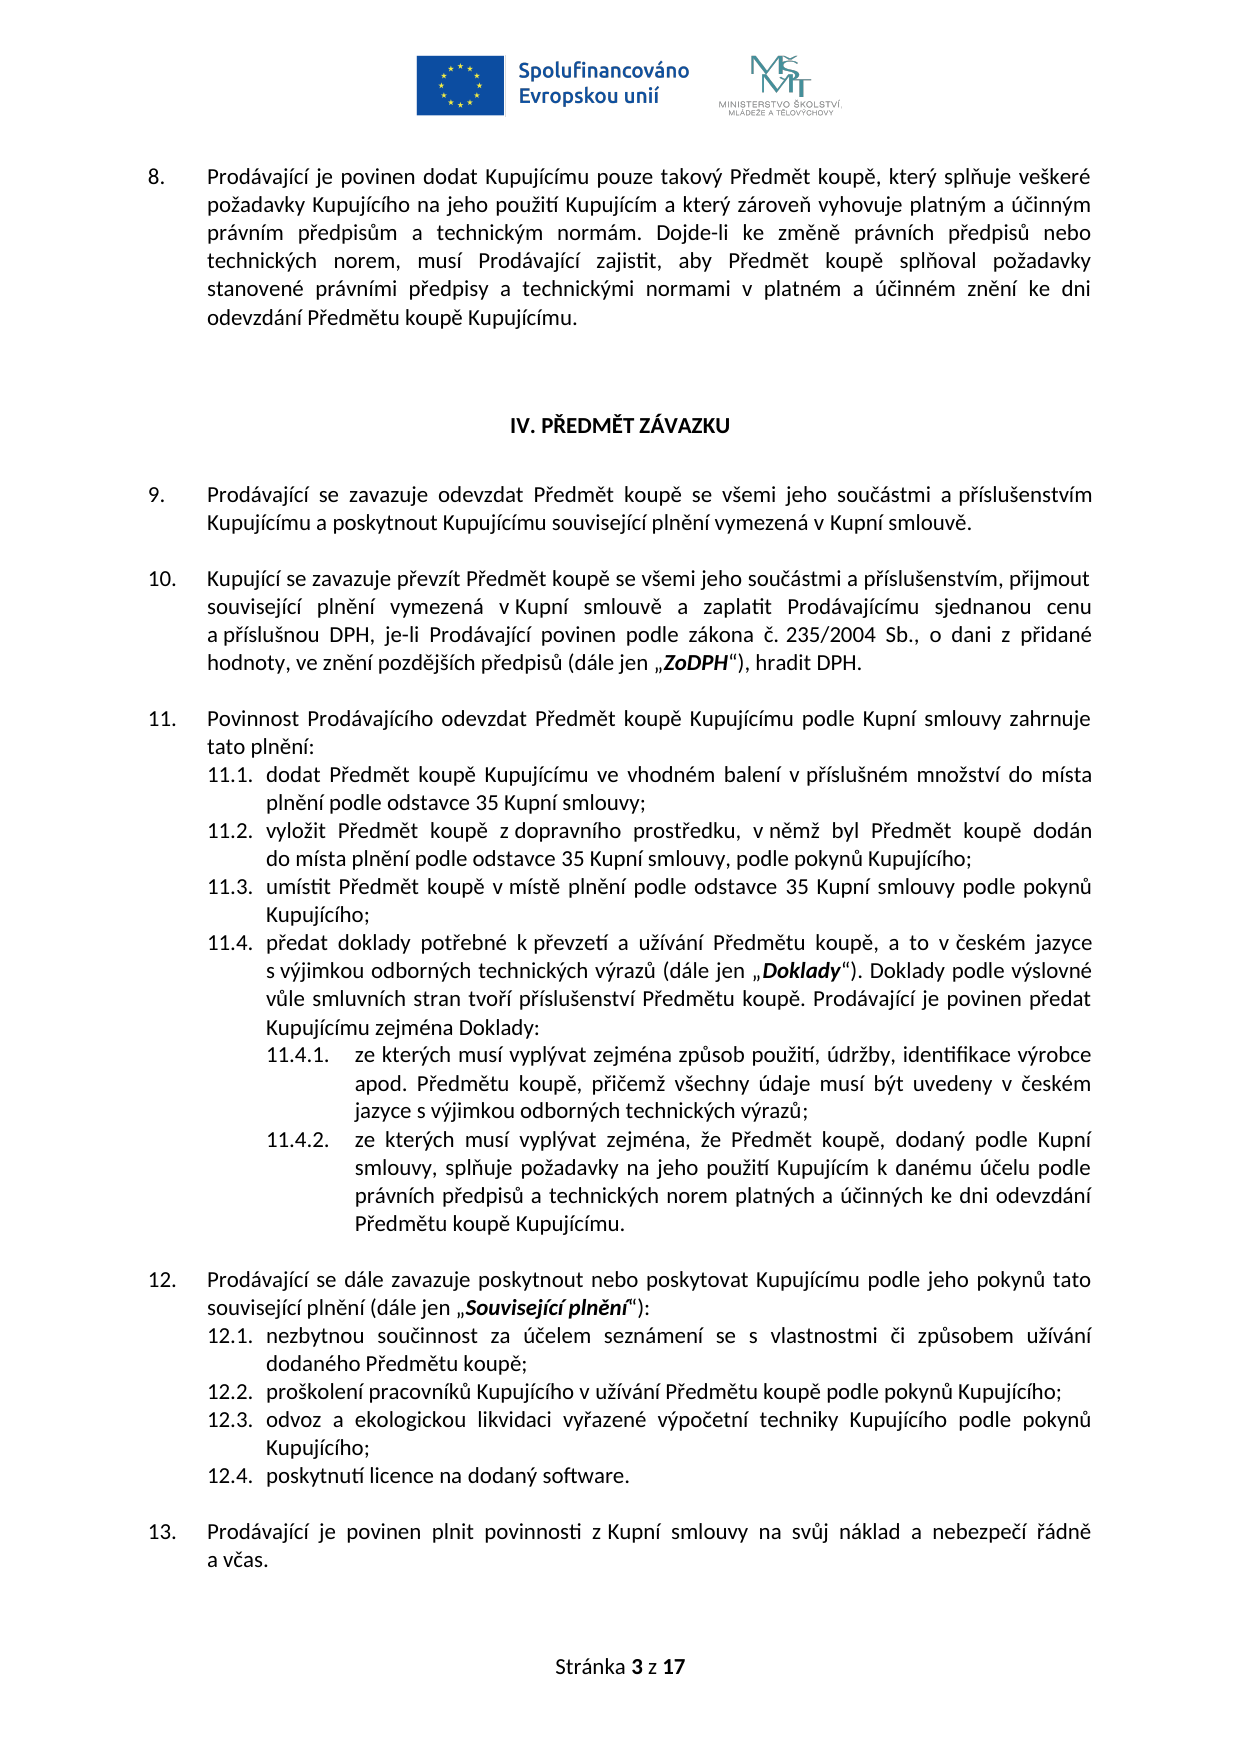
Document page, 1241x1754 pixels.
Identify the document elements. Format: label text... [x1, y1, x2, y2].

list vyložit Předmět koupě z dopravního prostředku, v němž byl Předmět koupě dodán do místa plnění podle odstavce 35 Kupní smlouvy, podle pokynů Kupujícího; [207, 816, 1092, 872]
list ze kterých musí vyplývat zejména, že Předmět koupě, dodaný podle Kupní smlouvy, splňuje požadavky na jeho použití Kupujícím k danému účelu podle právních předpisů a technických norem platných a účinných ke dni odevzdání Předmětu koupě Kupujícímu. [266, 1125, 1092, 1237]
list předat doklady potřebné k převzetí a užívání Předmětu koupě, a to v českém jazyce s výjimkou odborných technických výrazů (dále jen „Doklady“). Doklady podle výslovné vůle smluvních stran tvoří příslušenství Předmětu koupě. Prodávající je povinen předat Kupujícímu zejména Doklady: [207, 928, 1092, 1041]
list Prodávající se zavazuje odevzdat Předmět koupě se všemi jeho součástmi a příslušenstvím Kupujícímu a poskytnout Kupujícímu související plnění vymezená v Kupní smlouvě. [148, 480, 1092, 536]
list Prodávající je povinen plnit povinnosti z Kupní smlouvy na svůj náklad a nebezpečí řádně a včas. [148, 1517, 1092, 1573]
list Prodávající se dále zavazuje poskytnout nebo poskytovat Kupujícímu podle jeho pokynů tato související plnění (dále jen „Související plnění“): [148, 1265, 1092, 1321]
list Kupující se zavazuje převzít Předmět koupě se všemi jeho součástmi a příslušenstvím, přijmout související plnění vymezená v Kupní smlouvě a zaplatit Prodávajícímu sjednanou cenu a příslušnou DPH, je-li Prodávající povinen podle zákona č. 235/2004 Sb., o dani z přidané hodnoty, ve znění pozdějších předpisů (dále jen „ZoDPH“), hradit DPH. [148, 564, 1092, 676]
list odvoz a ekologickou likvidaci vyřazené výpočetní techniky Kupujícího podle pokynů Kupujícího; [207, 1405, 1092, 1461]
list Povinnost Prodávajícího odevzdat Předmět koupě Kupujícímu podle Kupní smlouvy zahrnuje tato plnění: [148, 704, 1092, 760]
list poskytnutí licence na dodaný software. [207, 1461, 1092, 1489]
list umístit Předmět koupě v místě plnění podle odstavce 35 Kupní smlouvy podle pokynů Kupujícího; [207, 872, 1092, 928]
picture [415, 55, 842, 117]
list ze kterých musí vyplývat zejména způsob použití, údržby, identifikace výrobce apod. Předmětu koupě, přičemž všechny údaje musí být uvedeny v českém jazyce s výjimkou odborných technických výrazů; [266, 1041, 1092, 1125]
list Prodávající je povinen dodat Kupujícímu pouze takový Předmět koupě, který splňuje veškeré požadavky Kupujícího na jeho použití Kupujícím a který zároveň vyhovuje platným a účinným právním předpisům a technickým normám. Dojde-li ke změně právních předpisů nebo technických norem, musí Prodávající zajistit, aby Předmět koupě splňoval požadavky stanovené právními předpisy a technickými normami v platném a účinném znění ke dni odevzdání Předmětu koupě Kupujícímu. [148, 162, 1092, 331]
list dodat Předmět koupě Kupujícímu ve vhodném balení v příslušném množství do místa plnění podle odstavce 35 Kupní smlouvy; [207, 760, 1092, 816]
list nezbytnou součinnost za účelem seznámení se s vlastnostmi či způsobem užívání dodaného Předmětu koupě; [207, 1321, 1092, 1377]
list proškolení pracovníků Kupujícího v užívání Předmětu koupě podle pokynů Kupujícího; [207, 1377, 1092, 1405]
subtitle PŘEDMĚT ZÁVAZKU [148, 412, 1092, 440]
